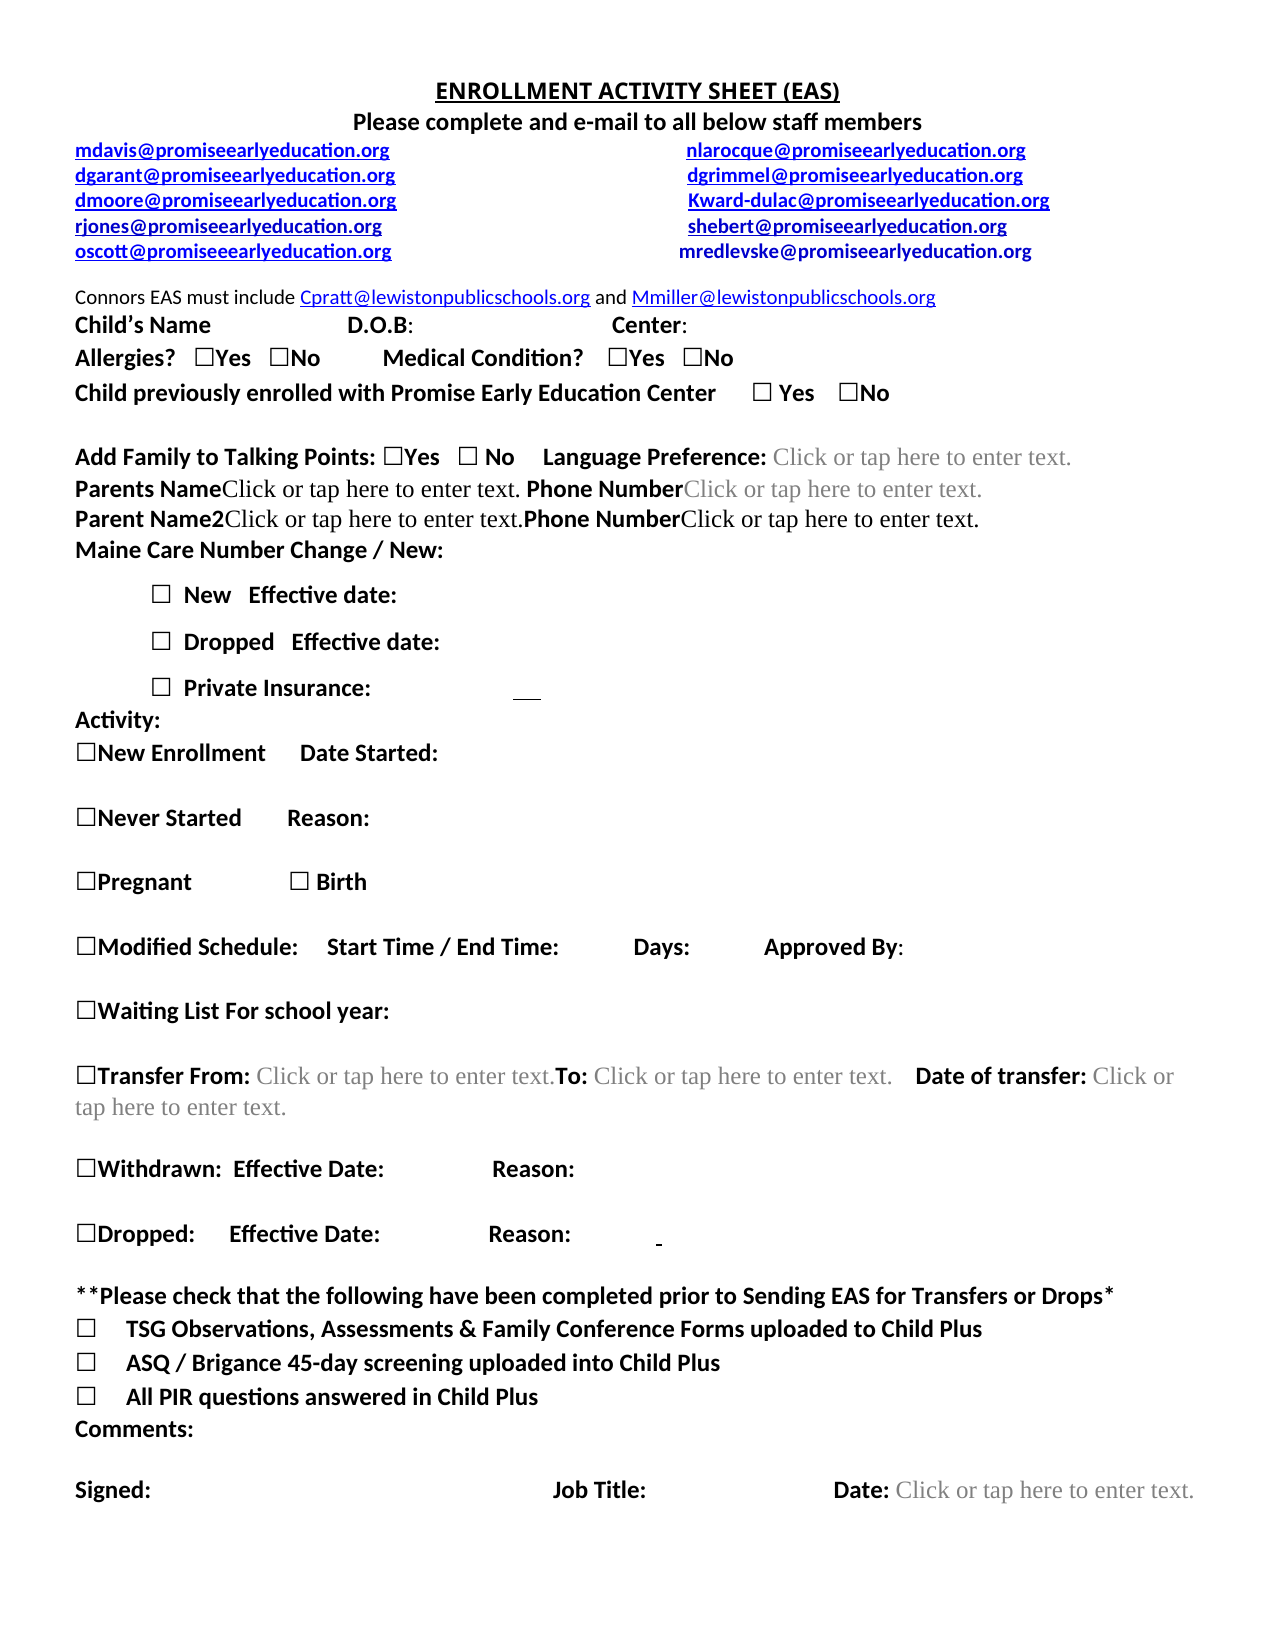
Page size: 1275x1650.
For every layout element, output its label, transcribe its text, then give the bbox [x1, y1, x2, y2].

text Modified Schedule: Start Time / End Time: Days: Approved By: [75, 928, 1200, 962]
text New Effective date: [150, 577, 1200, 611]
text Parent Name2Phone Number [75, 503, 1200, 534]
text Connors EAS must include Cpratt@lewistonpublicschools.org and Mmiller@lewistonpublicschools.org [75, 284, 1200, 309]
text Dropped: Effective Date: Reason: [75, 1215, 1200, 1249]
text ASQ / Brigance 45-day screening uploaded into Child Plus [75, 1344, 1200, 1379]
text Waiting List For school year: [75, 993, 1200, 1027]
text Please complete and e-mail to all below staff members [75, 106, 1200, 137]
text Parents Name Phone Number [75, 473, 1200, 503]
text Add Family to Talking Points: Yes No Language Preference: [75, 439, 1200, 473]
text Child previously enrolled with Promise Early Education Center Yes No [75, 374, 1200, 408]
text Child’s Name D.O.B: Center: [75, 309, 1200, 340]
text rjones@promiseearlyeducation.org shebert@promiseearlyeducation.org oscott@promiseeearlyeducation.org mredlevske@promiseearlyeducation.org [75, 213, 1200, 264]
text Maine Care Number Change / New: [75, 534, 1200, 564]
text Withdrawn: Effective Date: Reason: [75, 1151, 1200, 1185]
text ENROLLMENT ACTIVITY SHEET (EAS) [75, 75, 1200, 106]
text Dropped Effective date: [150, 623, 1200, 657]
text Never Started Reason: [75, 799, 1200, 833]
text Signed: Job Title: Date: [75, 1474, 1200, 1504]
text mdavis@promiseearlyeducation.org nlarocque@promiseearlyeducation.org dgarant@promiseearlyeducation.org dgrimmel@promiseearlyeducation.org dmoore@promiseearlyeducation.org Kward-dulac@promiseearlyeducation.org [75, 137, 1200, 213]
text Activity: [75, 704, 1200, 734]
text Transfer From: To: Date of transfer: [75, 1057, 1200, 1120]
text TSG Observations, Assessments & Family Conference Forms uploaded to Child Plus [75, 1311, 1200, 1344]
text New Enrollment Date Started: [75, 734, 1200, 769]
text Pregnant Birth [75, 864, 1200, 898]
text Allergies? Yes No Medical Condition? Yes No [75, 340, 1200, 374]
text All PIR questions answered in Child Plus [75, 1379, 1200, 1413]
text **Please check that the following have been completed prior to Sending EAS for Transfers or Drops* [75, 1280, 1200, 1311]
text Comments: [75, 1413, 1200, 1443]
text Private Insurance: [150, 670, 1200, 704]
